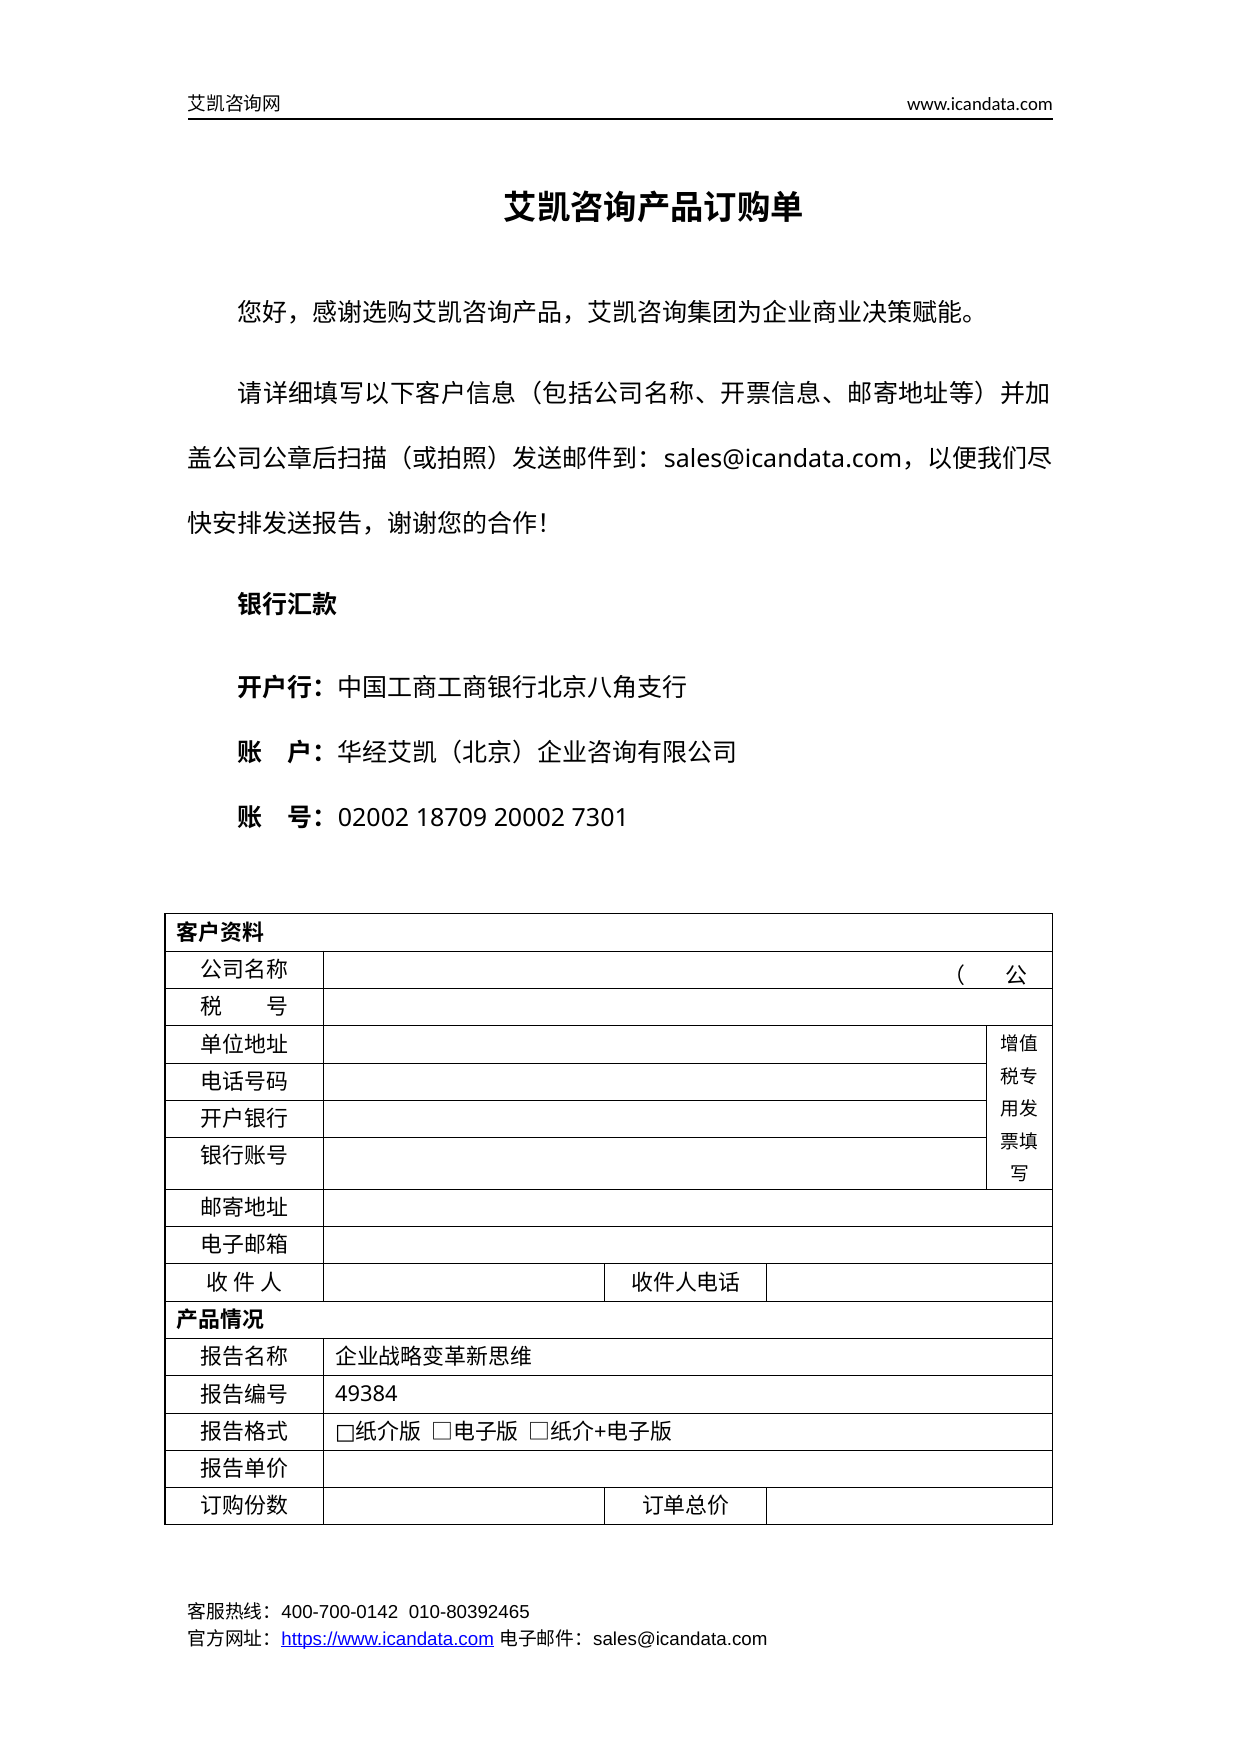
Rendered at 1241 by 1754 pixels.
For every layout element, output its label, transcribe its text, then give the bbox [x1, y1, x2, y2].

table_cell 报告单价 [166, 1451, 323, 1487]
text 银行汇款 [187, 570, 1053, 635]
table_cell [324, 1190, 1052, 1226]
table_cell 开户银行 [166, 1101, 323, 1137]
text 请详细填写以下客户信息（包括公司名称、开票信息、邮寄地址等）并加盖公司公章后扫描（或拍照）发送邮件到：sales@icandata.com，以便我们尽快安排发送报告，谢谢您的合作！ [187, 359, 1053, 554]
table_cell 邮寄地址 [166, 1190, 323, 1226]
table_cell 企业战略变革新思维 [324, 1339, 1052, 1375]
table_cell □纸介版 □电子版 □纸介+电子版 [324, 1414, 1052, 1450]
text 账 号：02002 18709 20002 7301 [187, 783, 1053, 848]
table_cell 单位地址 [166, 1026, 323, 1062]
table_cell 公司名称 [166, 952, 323, 988]
table_cell 报告名称 [166, 1339, 323, 1375]
table_cell [324, 1026, 986, 1062]
table_cell [324, 1451, 1052, 1487]
table_cell 产品情况 [166, 1302, 1052, 1338]
table_cell 税 号 [166, 989, 323, 1025]
table_cell [324, 1101, 986, 1137]
table_cell [324, 1227, 1052, 1263]
table_cell 电子邮箱 [166, 1227, 323, 1263]
table_cell [324, 952, 1052, 988]
text 您好，感谢选购艾凯咨询产品，艾凯咨询集团为企业商业决策赋能。 [187, 278, 1053, 343]
table_cell [324, 1138, 986, 1189]
table_cell 银行账号 [166, 1138, 323, 1189]
table_cell 收 件 人 [166, 1264, 323, 1301]
table_cell [324, 1488, 604, 1524]
table_cell 订单总价 [605, 1488, 766, 1524]
text 开户行：中国工商工商银行北京八角支行 [187, 653, 1053, 718]
table_cell 增值税专用发票填写 [987, 1026, 1052, 1189]
table_cell 报告格式 [166, 1414, 323, 1450]
table_cell [767, 1488, 1052, 1524]
table_cell 收件人电话 [605, 1264, 766, 1301]
table_cell [324, 1064, 986, 1100]
table_cell [324, 989, 1052, 1025]
table_cell 报告编号 [166, 1376, 323, 1412]
text 艾凯咨询产品订购单 [187, 172, 1053, 237]
table_header 客户资料 [166, 914, 1052, 951]
table_cell [767, 1264, 1052, 1301]
table_cell 订购份数 [166, 1488, 323, 1524]
table_cell 49384 [324, 1376, 1052, 1412]
text 账 户：华经艾凯（北京）企业咨询有限公司 [187, 718, 1053, 783]
table_cell [324, 1264, 604, 1301]
table_cell 电话号码 [166, 1064, 323, 1100]
